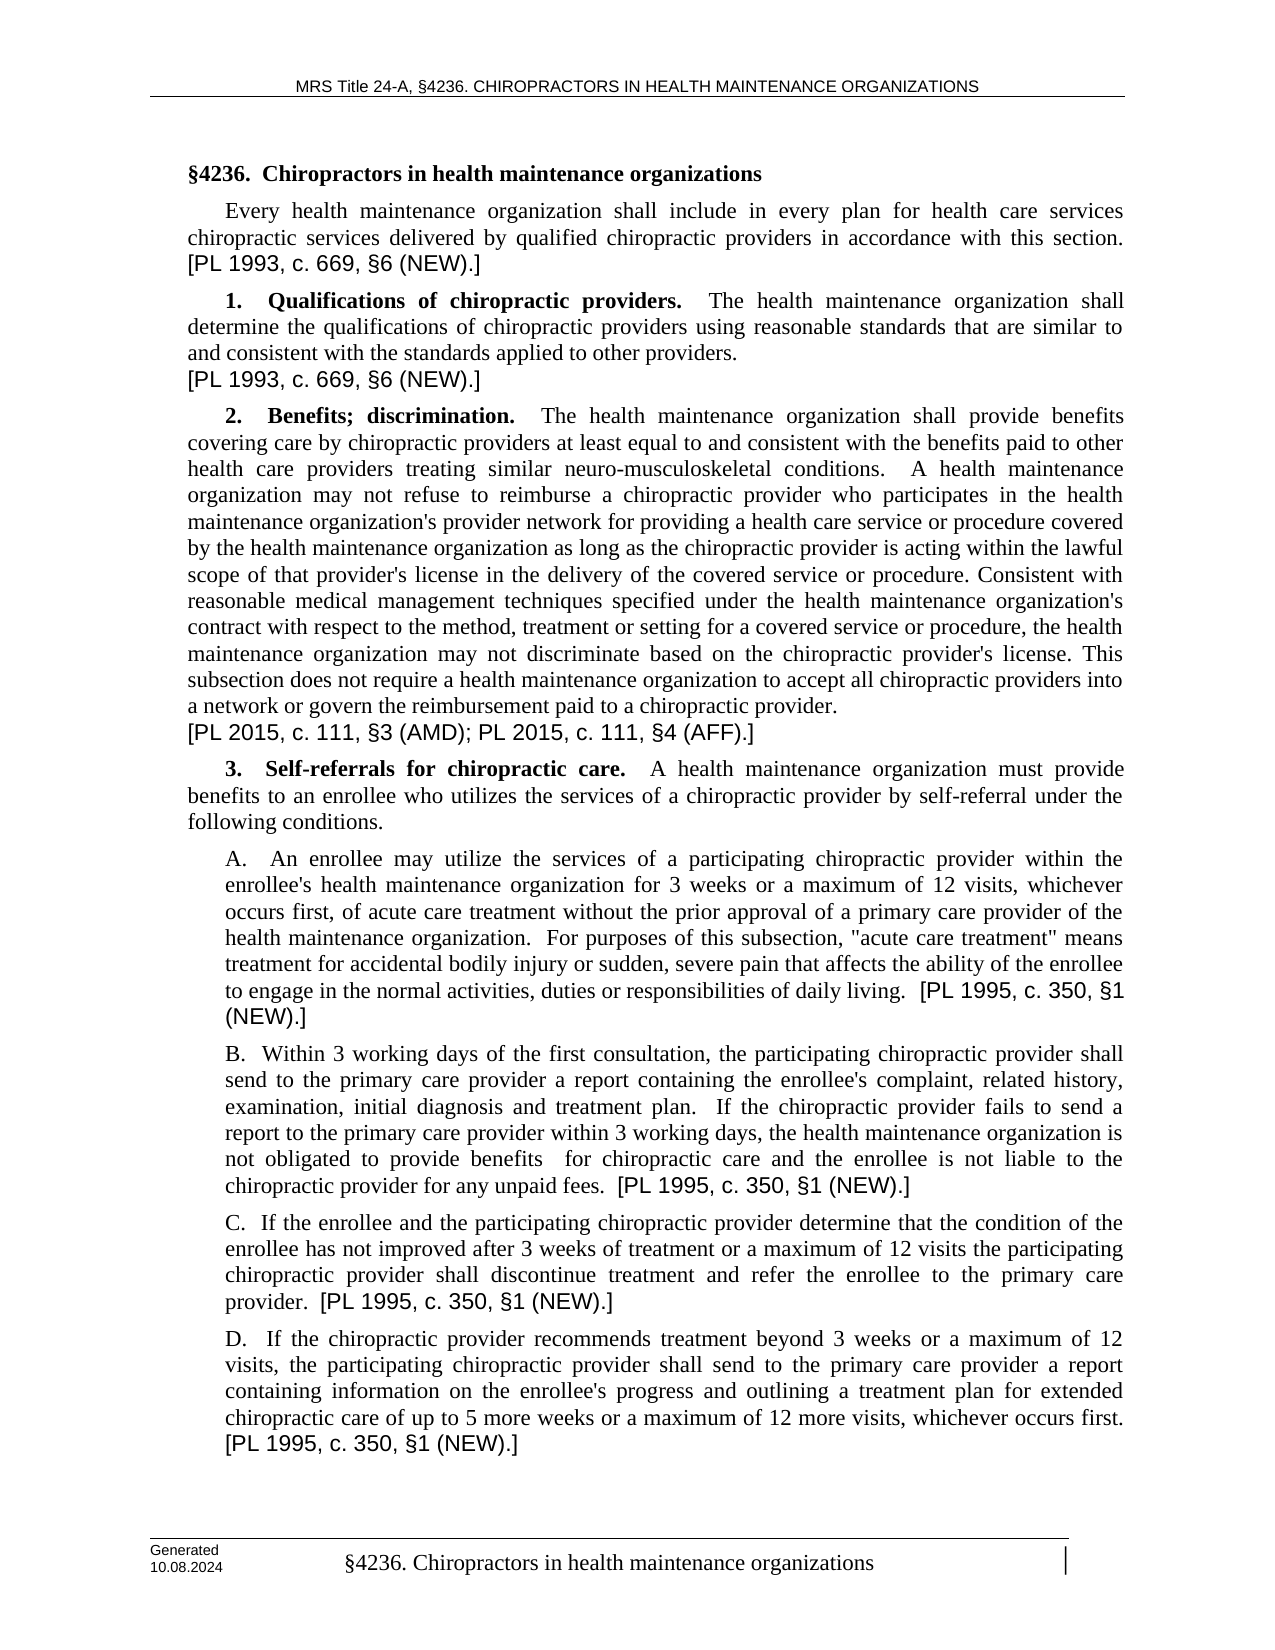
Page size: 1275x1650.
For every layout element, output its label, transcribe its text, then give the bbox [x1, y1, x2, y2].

text B. Within 3 working days of the first consultation, the participating chiropractic provider shall send to the primary care provider a report containing the enrollee's complaint, related history, examination, initial diagnosis and treatment plan. If the chiropractic provider fails to send a report to the primary care provider within 3 working days, the health maintenance organization is not obligated to provide benefits for chiropractic care and the enrollee is not liable to the chiropractic provider for any unpaid fees. [PL 1995, c. 350, §1 (NEW).] [225, 1040, 1125, 1198]
text Every health maintenance organization shall include in every plan for health care services chiropractic services delivered by qualified chiropractic providers in accordance with this section. [PL 1993, c. 669, §6 (NEW).] [187, 197, 1125, 276]
text [PL 2015, c. 111, §3 (AMD); PL 2015, c. 111, §4 (AFF).] [187, 719, 1125, 745]
text A. An enrollee may utilize the services of a participating chiropractic provider within the enrollee's health maintenance organization for 3 weeks or a maximum of 12 visits, whichever occurs first, of acute care treatment without the prior approval of a primary care provider of the health maintenance organization. For purposes of this subsection, "acute care treatment" means treatment for accidental bodily injury or sudden, severe pain that affects the ability of the enrollee to engage in the normal activities, duties or responsibilities of daily living. [PL 1995, c. 350, §1 (NEW).] [225, 845, 1125, 1029]
text 1. Qualifications of chiropractic providers. The health maintenance organization shall determine the qualifications of chiropractic providers using reasonable standards that are similar to and consistent with the standards applied to other providers. [187, 287, 1125, 366]
text [PL 1993, c. 669, §6 (NEW).] [187, 366, 1125, 392]
text 2. Benefits; discrimination. The health maintenance organization shall provide benefits covering care by chiropractic providers at least equal to and consistent with the benefits paid to other health care providers treating similar neuro-musculoskeletal conditions. A health maintenance organization may not refuse to reimburse a chiropractic provider who participates in the health maintenance organization's provider network for providing a health care service or procedure covered by the health maintenance organization as long as the chiropractic provider is acting within the lawful scope of that provider's license in the delivery of the covered service or procedure. Consistent with reasonable medical management techniques specified under the health maintenance organization's contract with respect to the method, treatment or setting for a covered service or procedure, the health maintenance organization may not discriminate based on the chiropractic provider's license. This subsection does not require a health maintenance organization to accept all chiropractic providers into a network or govern the reimbursement paid to a chiropractic provider. [187, 402, 1125, 719]
text C. If the enrollee and the participating chiropractic provider determine that the condition of the enrollee has not improved after 3 weeks of treatment or a maximum of 12 visits the participating chiropractic provider shall discontinue treatment and refer the enrollee to the primary care provider. [PL 1995, c. 350, §1 (NEW).] [225, 1209, 1125, 1314]
text 3. Self-referrals for chiropractic care. A health maintenance organization must provide benefits to an enrollee who utilizes the services of a chiropractic provider by self-referral under the following conditions. [187, 756, 1125, 834]
text §4236. Chiropractors in health maintenance organizations [187, 160, 1125, 187]
text D. If the chiropractic provider recommends treatment beyond 3 weeks or a maximum of 12 visits, the participating chiropractic provider shall send to the primary care provider a report containing information on the enrollee's progress and outlining a treatment plan for extended chiropractic care of up to 5 more weeks or a maximum of 12 more visits, whichever occurs first. [PL 1995, c. 350, §1 (NEW).] [225, 1324, 1125, 1456]
